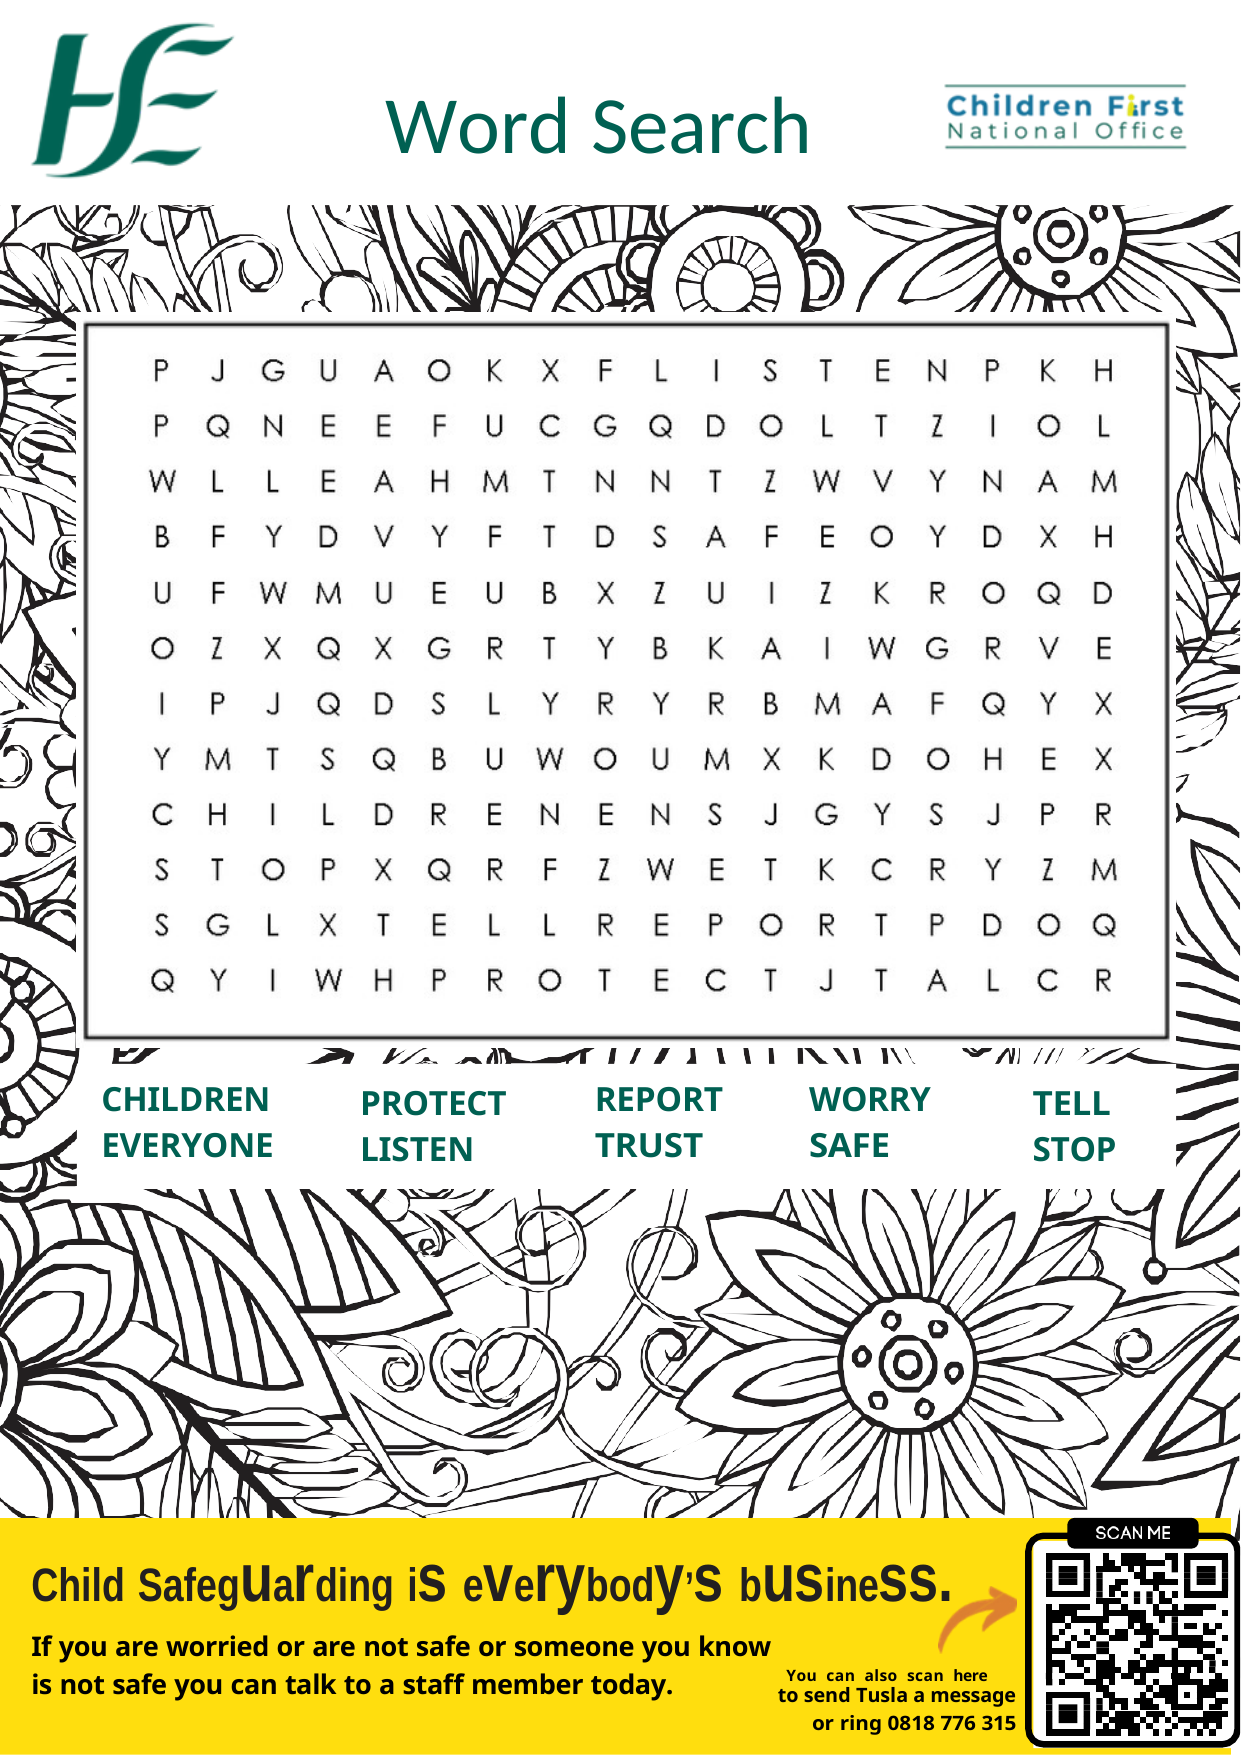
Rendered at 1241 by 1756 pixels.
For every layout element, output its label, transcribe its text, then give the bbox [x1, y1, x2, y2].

text or ring 0818 776 315 [29, 1709, 1016, 1736]
text Child Safeguarding is everybody’s business. [31, 1538, 1063, 1616]
text If you are worried or are not safe or someone you know [31, 1627, 1063, 1664]
picture [938, 1616, 1017, 1627]
picture [0, 0, 1241, 1540]
picture [1231, 1749, 1241, 1753]
text is not safe you can talk to a staff member today. You can also scan here [31, 1665, 1063, 1702]
picture [1096, 1526, 1142, 1539]
title Word Search [134, 75, 1063, 174]
picture [1148, 1526, 1170, 1539]
